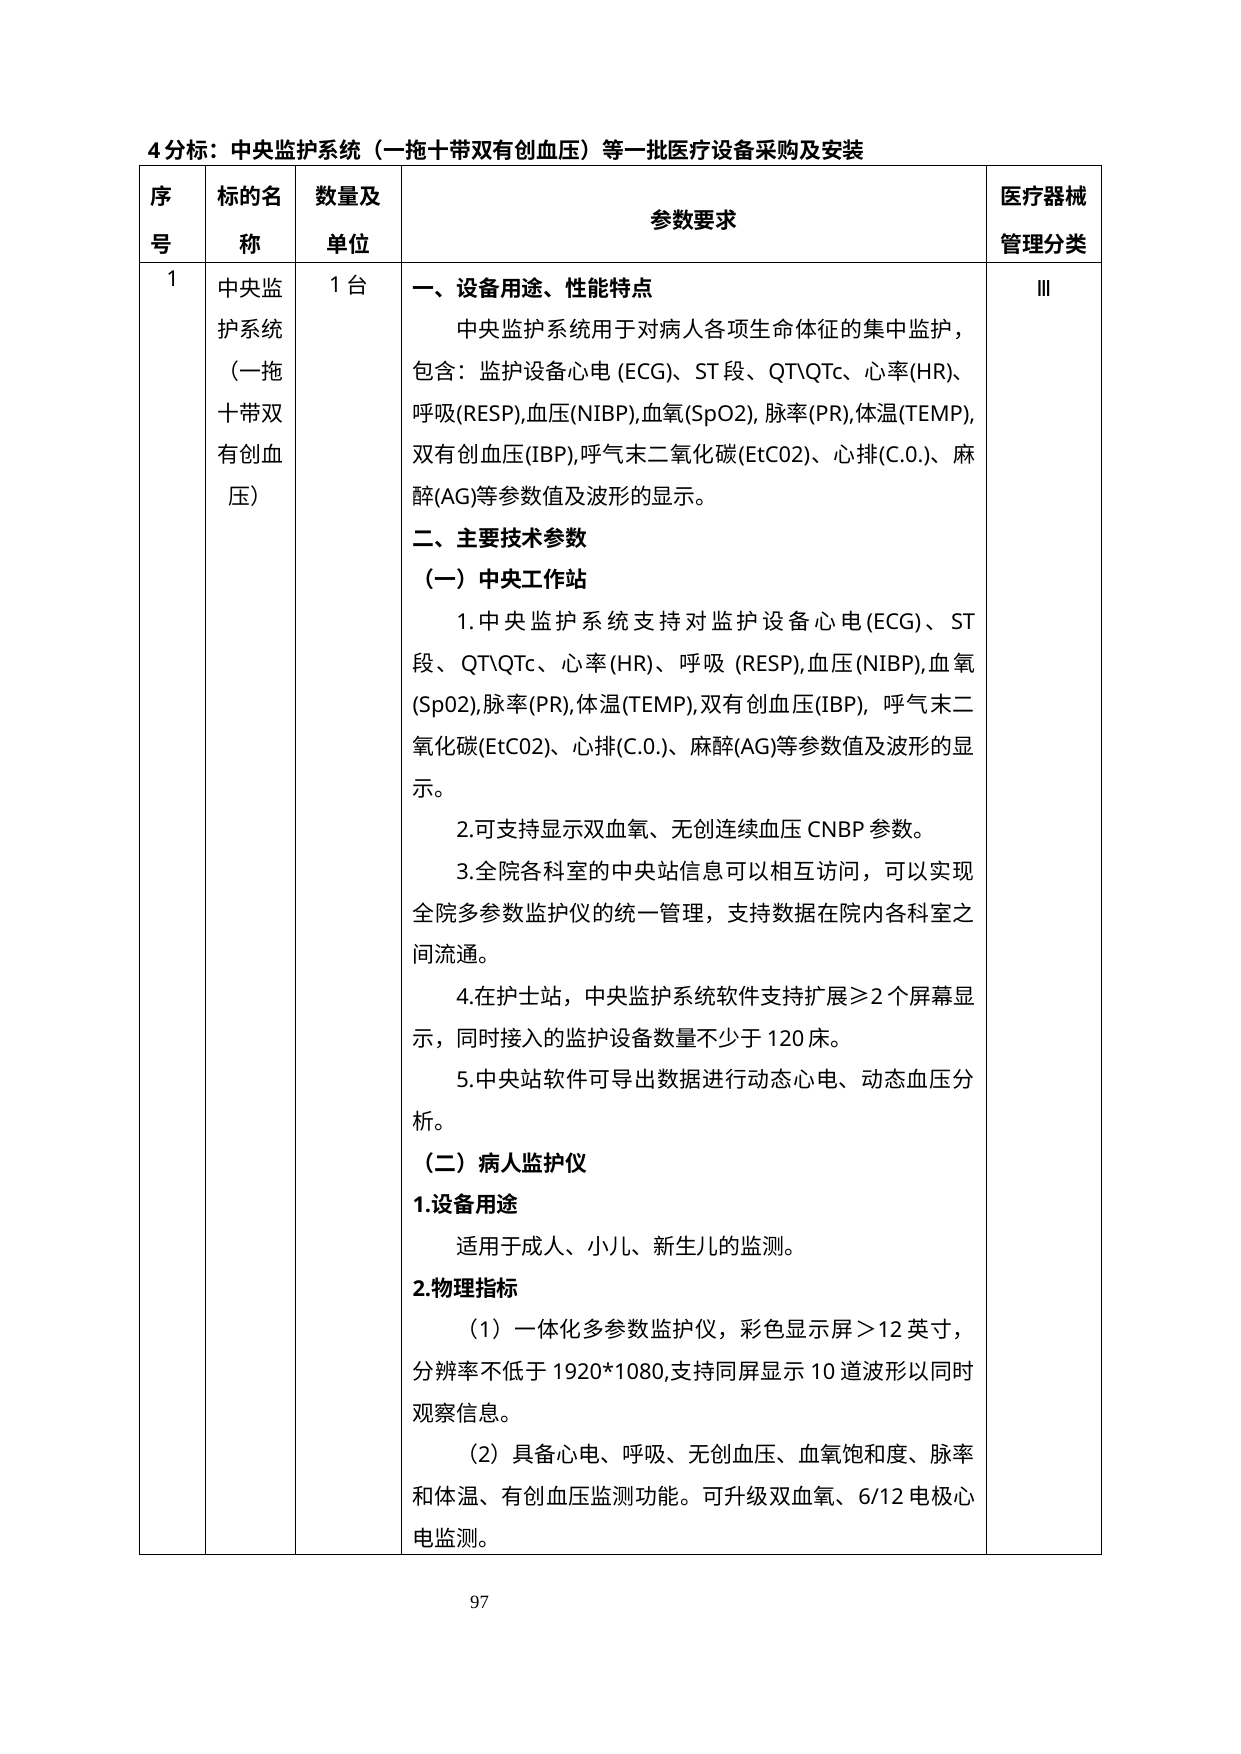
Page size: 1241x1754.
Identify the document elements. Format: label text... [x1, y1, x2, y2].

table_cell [402, 263, 986, 1554]
text 4分标：中央监护系统（一拖十带双有创血压）等一批医疗设备采购及安装 [148, 133, 1092, 165]
table_cell 1台 [296, 263, 401, 1554]
table_cell 1 [140, 263, 205, 1554]
table_header 标的名称 [206, 166, 295, 262]
table_header 序号 [140, 166, 205, 262]
table_header 参数要求 [402, 166, 986, 262]
table_cell Ⅲ [987, 263, 1101, 1554]
table_header 医疗器械管理分类 [987, 166, 1101, 262]
table_header 数量及单位 [296, 166, 401, 262]
table_cell 中央监护系统（一拖十带双有创血压） [206, 263, 295, 1554]
